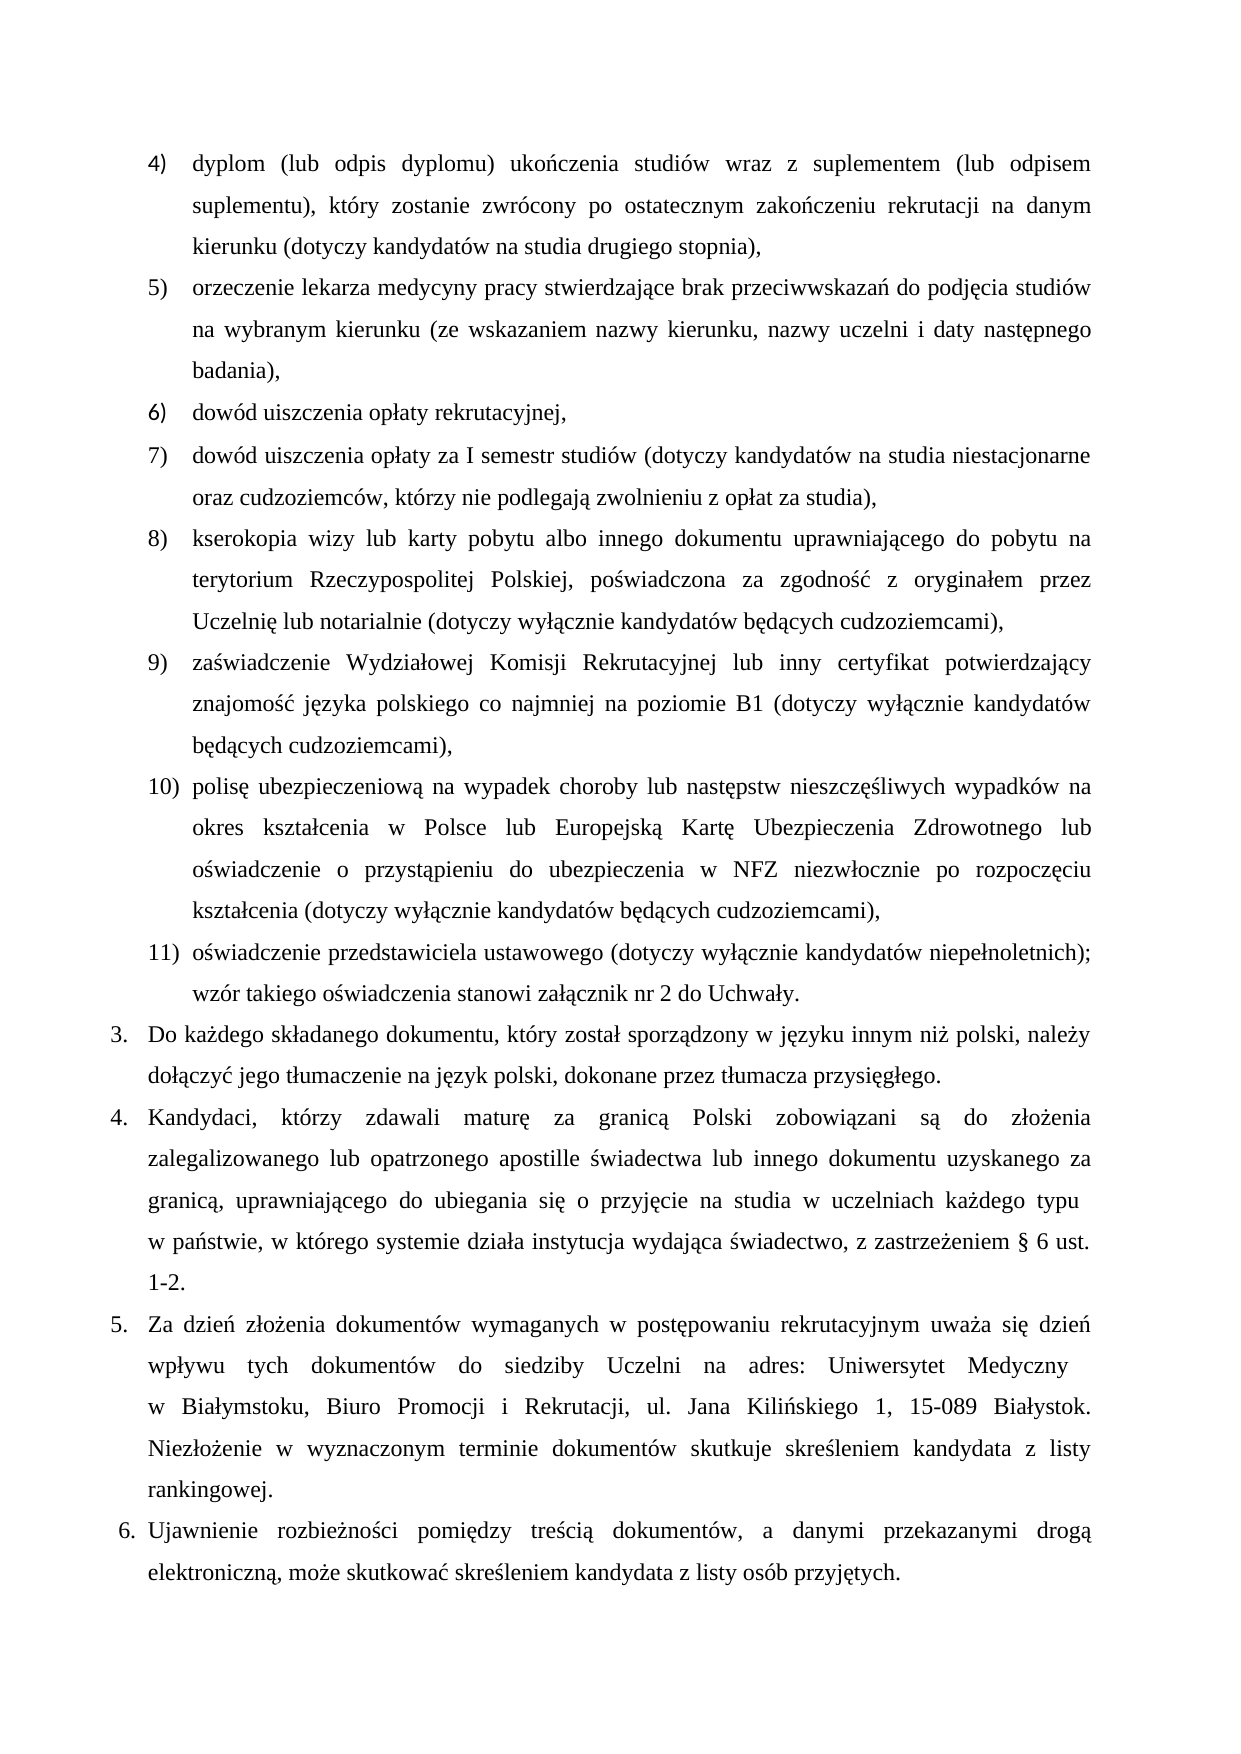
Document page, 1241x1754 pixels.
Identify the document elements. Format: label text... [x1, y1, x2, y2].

list kserokopia wizy lub karty pobytu albo innego dokumentu uprawniającego do pobytu na terytorium Rzeczypospolitej Polskiej, poświadczona za zgodność z oryginałem przez Uczelnię lub notarialnie (dotyczy wyłącznie kandydatów będących cudzoziemcami), [148, 524, 1093, 634]
list dowód uiszczenia opłaty za I semestr studiów (dotyczy kandydatów na studia niestacjonarne oraz cudzoziemców, którzy nie podlegają zwolnieniu z opłat za studia), [148, 441, 1093, 510]
list oświadczenie przedstawiciela ustawowego (dotyczy wyłącznie kandydatów niepełnoletnich); wzór takiego oświadczenia stanowi załącznik nr 2 do Uchwały. [148, 937, 1093, 1006]
list dyplom (lub odpis dyplomu) ukończenia studiów wraz z suplementem (lub odpisem suplementu), który zostanie zwrócony po ostatecznym zakończeniu rekrutacji na danym kierunku (dotyczy kandydatów na studia drugiego stopnia), [148, 148, 1093, 259]
list Kandydaci, którzy zdawali maturę za granicą Polski zobowiązani są do złożenia zalegalizowanego lub opatrzonego apostille świadectwa lub innego dokumentu uzyskanego za granicą, uprawniającego do ubiegania się o przyjęcie na studia w uczelniach każdego typu w państwie, w którego systemie działa instytucja wydająca świadectwo, z zastrzeżeniem § 6 ust. 1-2. [110, 1103, 1093, 1296]
list Ujawnienie rozbieżności pomiędzy treścią dokumentów, a danymi przekazanymi drogą elektroniczną, może skutkować skreśleniem kandydata z listy osób przyjętych. [118, 1516, 1093, 1585]
list orzeczenie lekarza medycyny pracy stwierdzające brak przeciwwskazań do podjęcia studiów na wybranym kierunku (ze wskazaniem nazwy kierunku, nazwy uczelni i daty następnego badania), [148, 273, 1093, 384]
list dowód uiszczenia opłaty rekrutacyjnej, [148, 397, 1093, 427]
list Do każdego składanego dokumentu, który został sporządzony w języku innym niż polski, należy dołączyć jego tłumaczenie na język polski, dokonane przez tłumacza przysięgłego. [110, 1020, 1093, 1089]
list Za dzień złożenia dokumentów wymaganych w postępowaniu rekrutacyjnym uważa się dzień wpływu tych dokumentów do siedziby Uczelni na adres: Uniwersytet Medyczny w Białymstoku, Biuro Promocji i Rekrutacji, ul. Jana Kilińskiego 1, 15-089 Białystok. Niezłożenie w wyznaczonym terminie dokumentów skutkuje skreśleniem kandydata z listy rankingowej. [110, 1310, 1093, 1503]
list polisę ubezpieczeniową na wypadek choroby lub następstw nieszczęśliwych wypadków na okres kształcenia w Polsce lub Europejską Kartę Ubezpieczenia Zdrowotnego lub oświadczenie o przystąpieniu do ubezpieczenia w NFZ niezwłocznie po rozpoczęciu kształcenia (dotyczy wyłącznie kandydatów będących cudzoziemcami), [148, 772, 1093, 924]
list zaświadczenie Wydziałowej Komisji Rekrutacyjnej lub inny certyfikat potwierdzający znajomość języka polskiego co najmniej na poziomie B1 (dotyczy wyłącznie kandydatów będących cudzoziemcami), [148, 648, 1093, 758]
